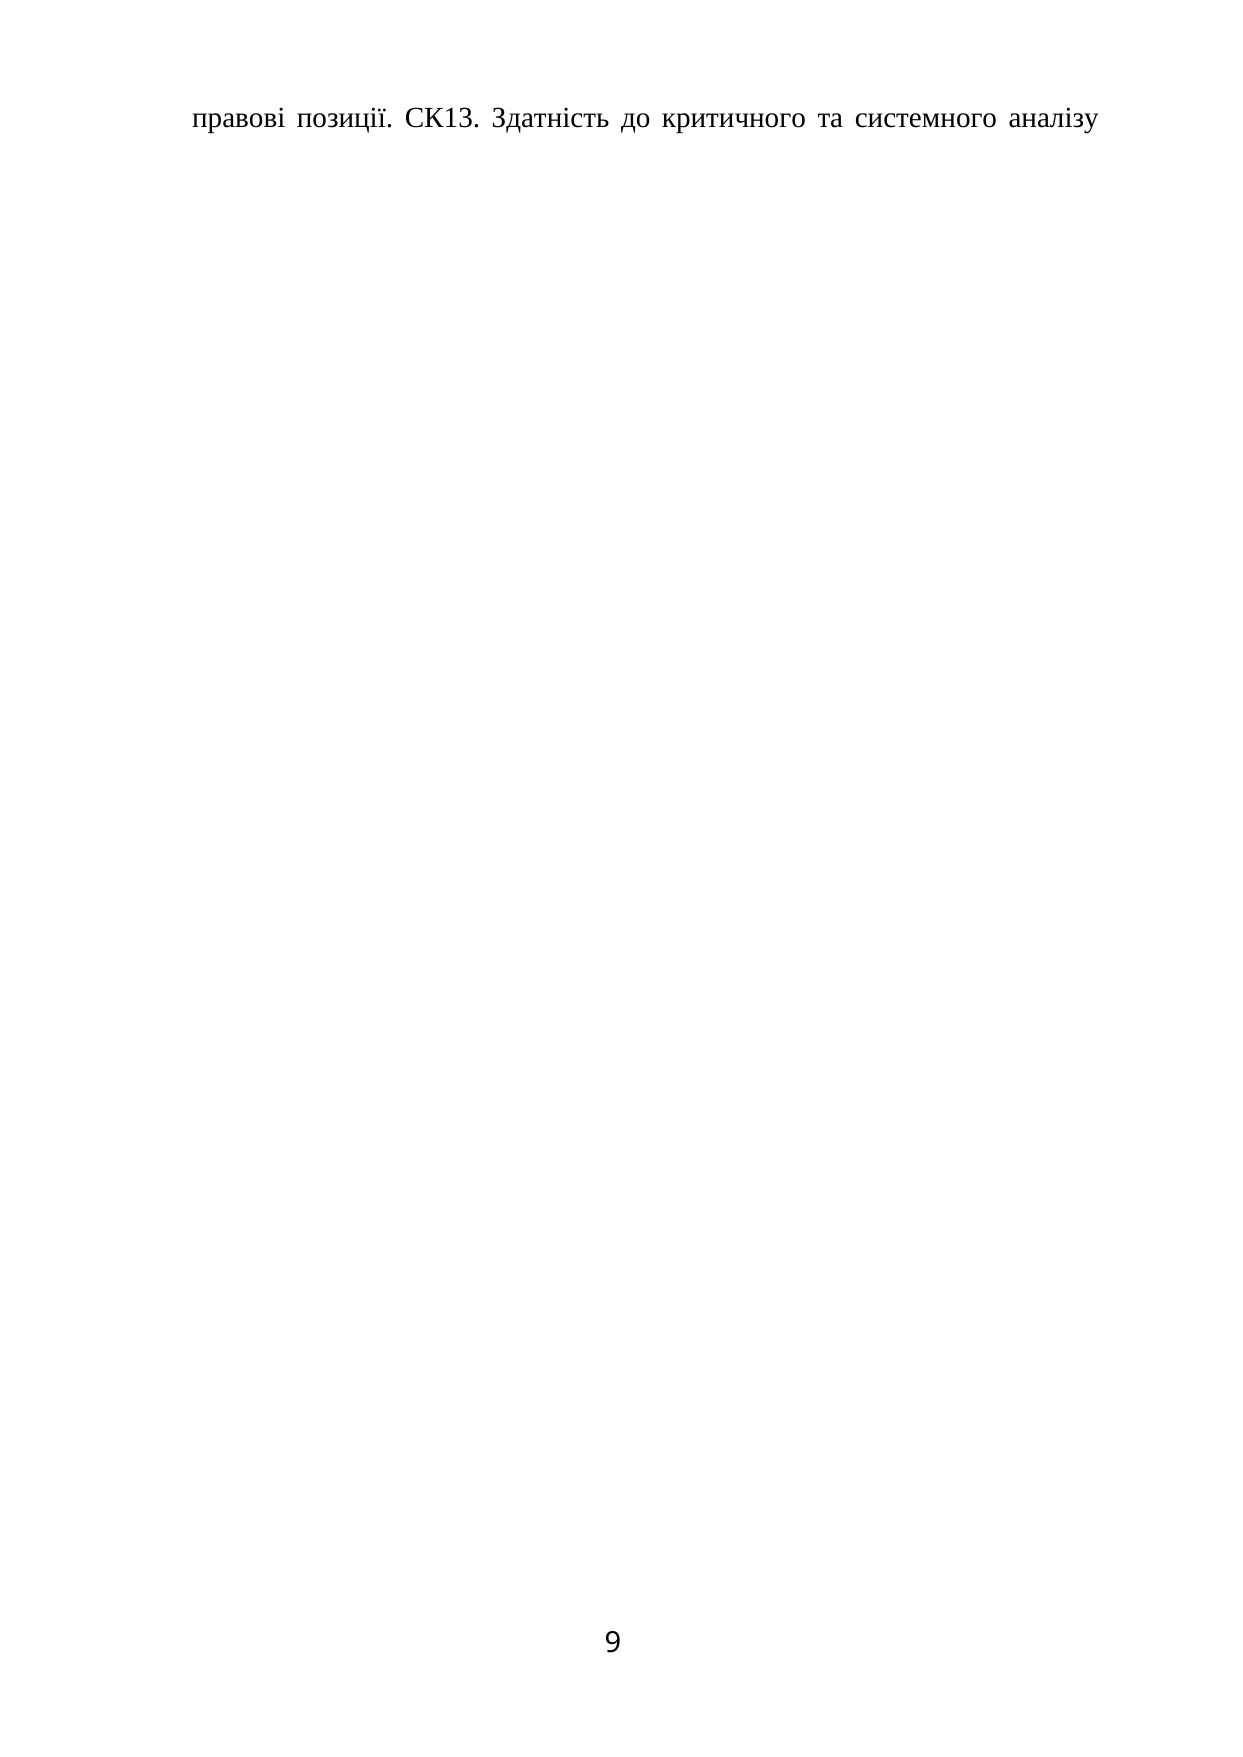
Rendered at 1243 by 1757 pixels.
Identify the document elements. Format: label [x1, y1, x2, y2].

text [192, 100, 1119, 133]
